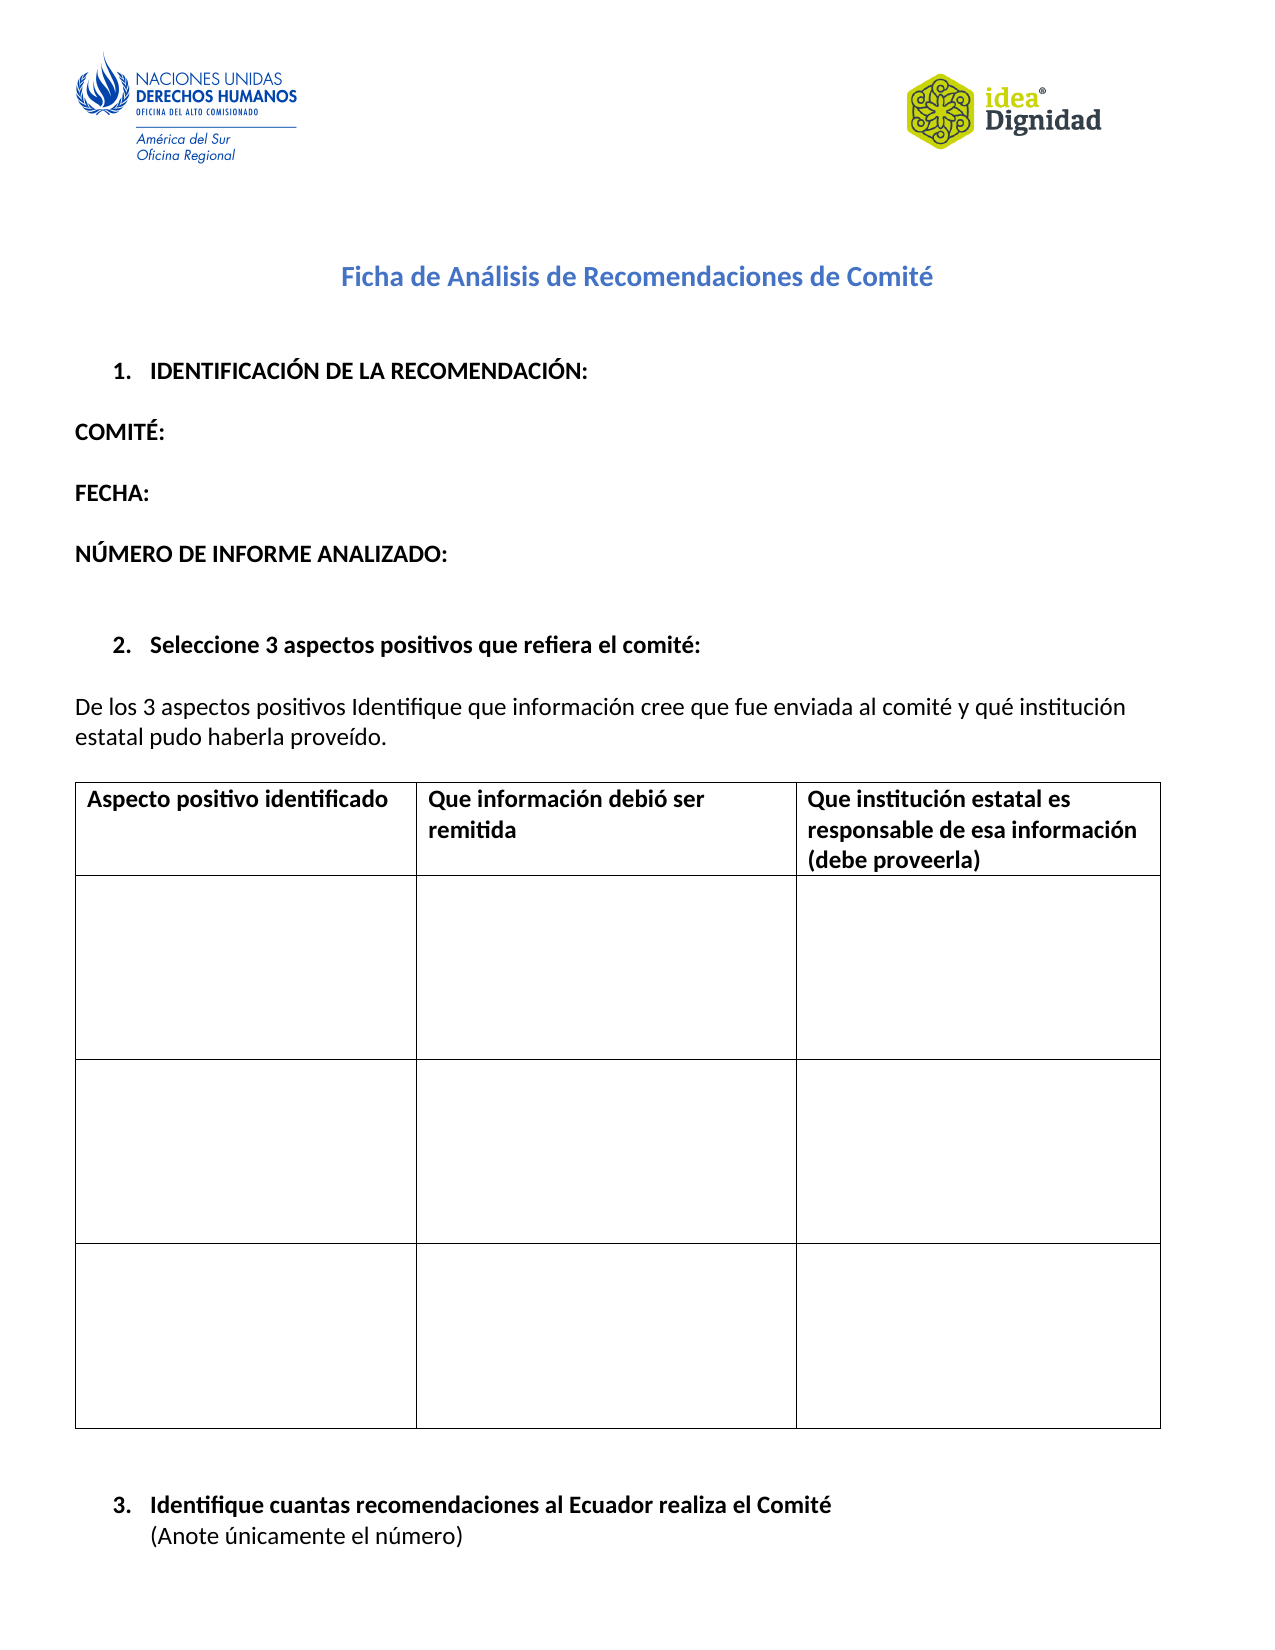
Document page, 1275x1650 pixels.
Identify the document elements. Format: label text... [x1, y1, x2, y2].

list Identifique cuantas recomendaciones al Ecuador realiza el Comité [112, 1489, 1200, 1520]
table_cell [417, 1244, 796, 1427]
text De los 3 aspectos positivos Identifique que información cree que fue enviada al comité y qué institución estatal pudo haberla proveído. [75, 691, 1200, 752]
text NÚMERO DE INFORME ANALIZADO: [75, 538, 1200, 569]
text FECHA: [75, 477, 1200, 508]
table_cell [797, 876, 1160, 1059]
text COMITÉ: [75, 416, 1200, 447]
list Seleccione 3 aspectos positivos que refiera el comité: [112, 630, 1200, 660]
table_header Aspecto positivo identificado [76, 783, 416, 875]
table_cell [76, 876, 416, 1059]
list (Anote únicamente el número) [150, 1520, 1200, 1551]
table_cell [76, 1060, 416, 1243]
table_cell [417, 1060, 796, 1243]
table_header Que institución estatal es responsable de esa información (debe proveerla) [797, 783, 1160, 875]
table_cell [797, 1244, 1160, 1427]
table_cell [797, 1060, 1160, 1243]
list IDENTIFICACIÓN DE LA RECOMENDACIÓN: [112, 355, 1200, 386]
table_cell [417, 876, 796, 1059]
text Ficha de Análisis de Recomendaciones de Comité [75, 258, 1200, 294]
table_header Que información debió ser remitida [417, 783, 796, 875]
picture [75, 50, 300, 167]
table_cell [76, 1244, 416, 1427]
picture [787, 39, 1149, 186]
